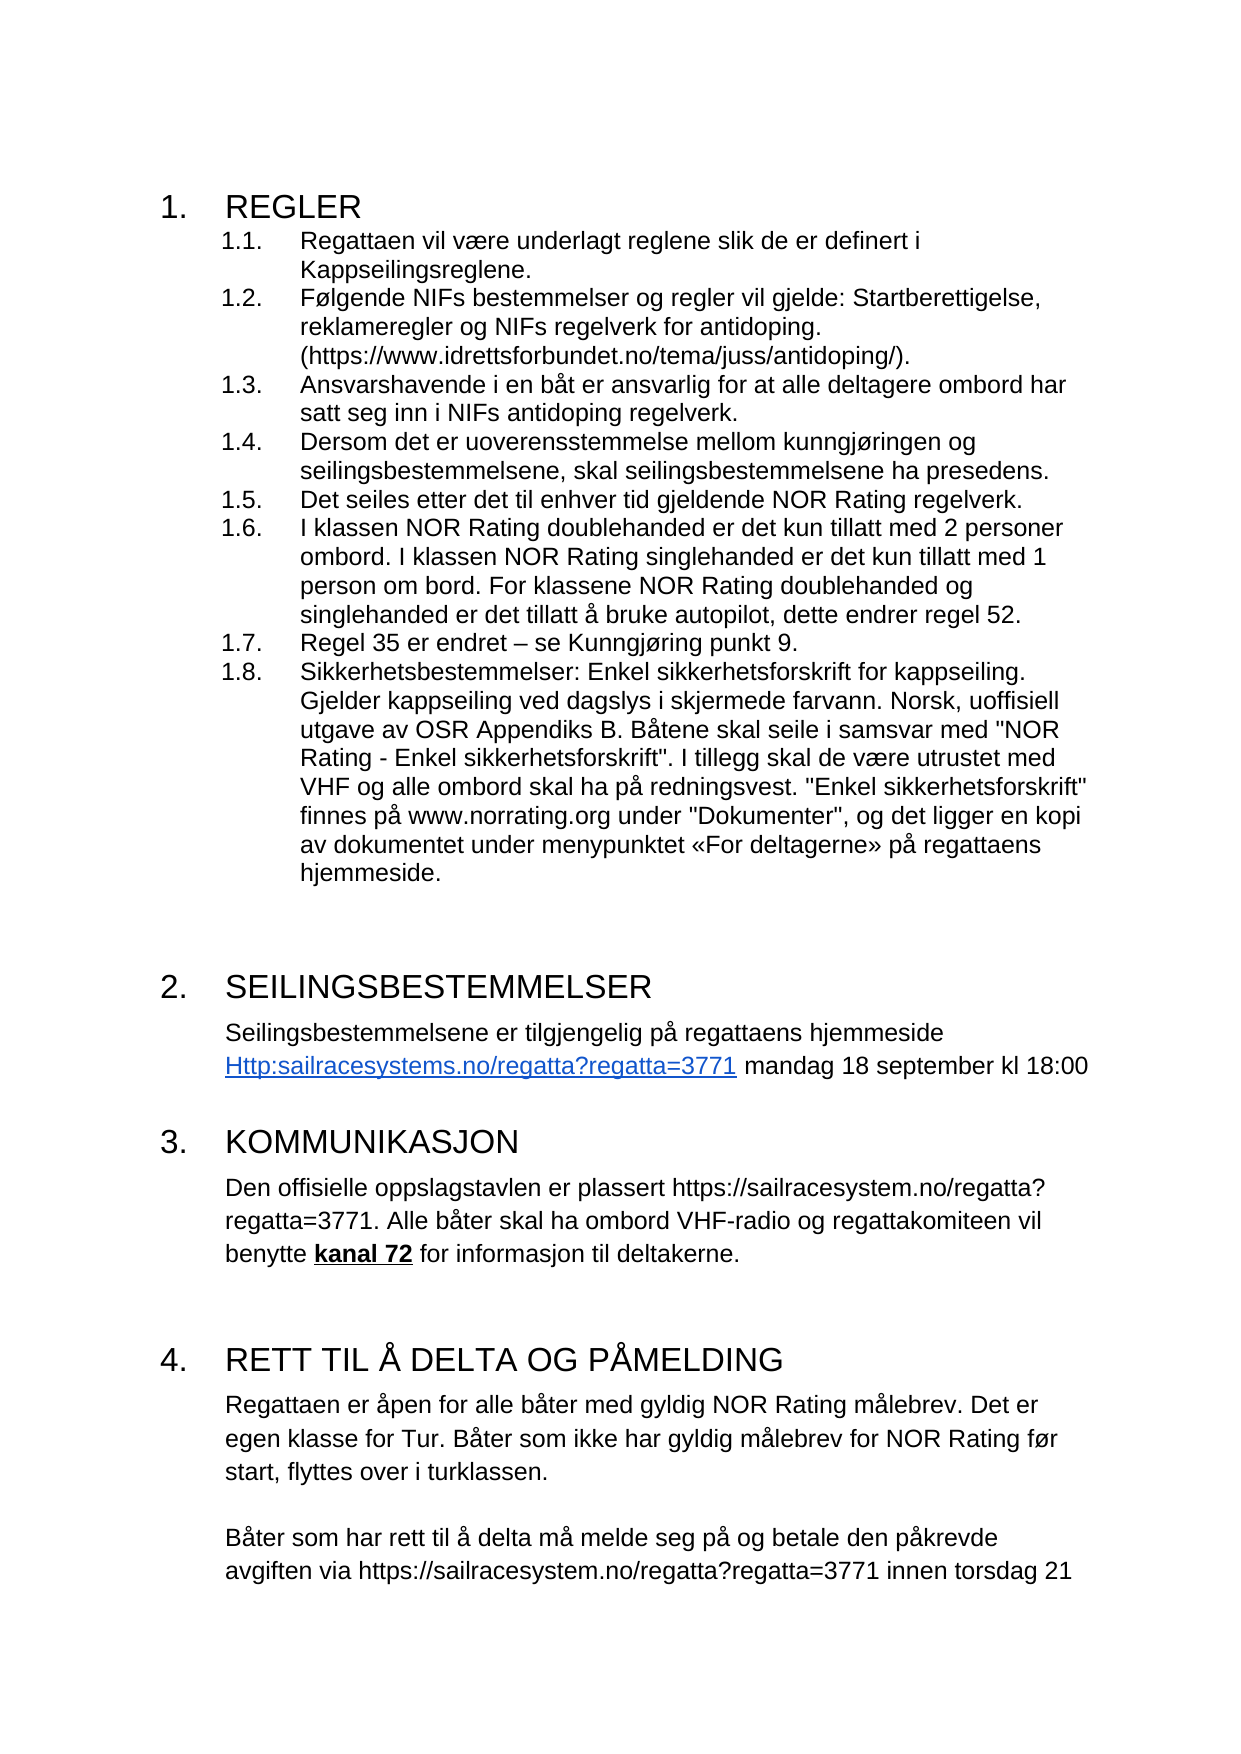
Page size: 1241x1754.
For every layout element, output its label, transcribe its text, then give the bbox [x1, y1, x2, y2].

subtitle Sikkerhetsbestemmelser: Enkel sikkerhetsforskrift for kappseiling. Gjelder kappseiling ved dagslys i skjermede farvann. Norsk, uoffisiell utgave av OSR Appendiks B. Båtene skal seile i samsvar med "NOR Rating - Enkel sikkerhetsforskrift". I tillegg skal de være utrustet med VHF og alle ombord skal ha på redningsvest. "Enkel sikkerhetsforskrift" finnes på www.norrating.org under "Dokumenter", og det ligger en kopi av dokumentet under menypunktet «For deltagerne» på regattaens hjemmeside. [262, 657, 1090, 887]
subtitle REGLER [187, 187, 1090, 226]
text Den offisielle oppslagstavlen er plassert https://sailracesystem.no/regatta?regatta=3771. Alle båter skal ha ombord VHF-radio og regattakomiteen vil benytte kanal 72 for informasjon til deltakerne. [225, 1173, 1090, 1268]
subtitle Det seiles etter det til enhver tid gjeldende NOR Rating regelverk. [262, 485, 1090, 513]
subtitle SEILINGSBESTEMMELSER [187, 967, 1090, 1006]
subtitle I klassen NOR Rating doublehanded er det kun tillatt med 2 personer ombord. I klassen NOR Rating singlehanded er det kun tillatt med 1 person om bord. For klassene NOR Rating doublehanded og singlehanded er det tillatt å bruke autopilot, dette endrer regel 52. [262, 513, 1090, 628]
subtitle RETT TIL Å DELTA OG PÅMELDING [187, 1339, 1090, 1378]
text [225, 1523, 1090, 1584]
subtitle KOMMUNIKASJON [187, 1122, 1090, 1160]
subtitle Regel 35 er endret – se Kunngjøring punkt 9. [262, 628, 1090, 657]
text Seilingsbestemmelsene er tilgjengelig på regattaens hjemmeside Http:sailracesystems.no/regatta?regatta=3771 mandag 18 september kl 18:00 [225, 1018, 1090, 1080]
subtitle Ansvarshavende i en båt er ansvarlig for at alle deltagere ombord har satt seg inn i NIFs antidoping regelverk. [262, 370, 1090, 427]
subtitle Dersom det er uoverensstemmelse mellom kunngjøringen og seilingsbestemmelsene, skal seilingsbestemmelsene ha presedens. [262, 427, 1090, 485]
subtitle Følgende NIFs bestemmelser og regler vil gjelde: Startberettigelse, reklameregler og NIFs regelverk for antidoping. (https://www.idrettsforbundet.no/tema/juss/antidoping/). [262, 283, 1090, 370]
subtitle Regattaen vil være underlagt reglene slik de er definert i Kappseilingsreglene. [262, 226, 1090, 283]
text Regattaen er åpen for alle båter med gyldig NOR Rating målebrev. Det er egen klasse for Tur. Båter som ikke har gyldig målebrev for NOR Rating før start, flyttes over i turklassen. [225, 1391, 1090, 1485]
